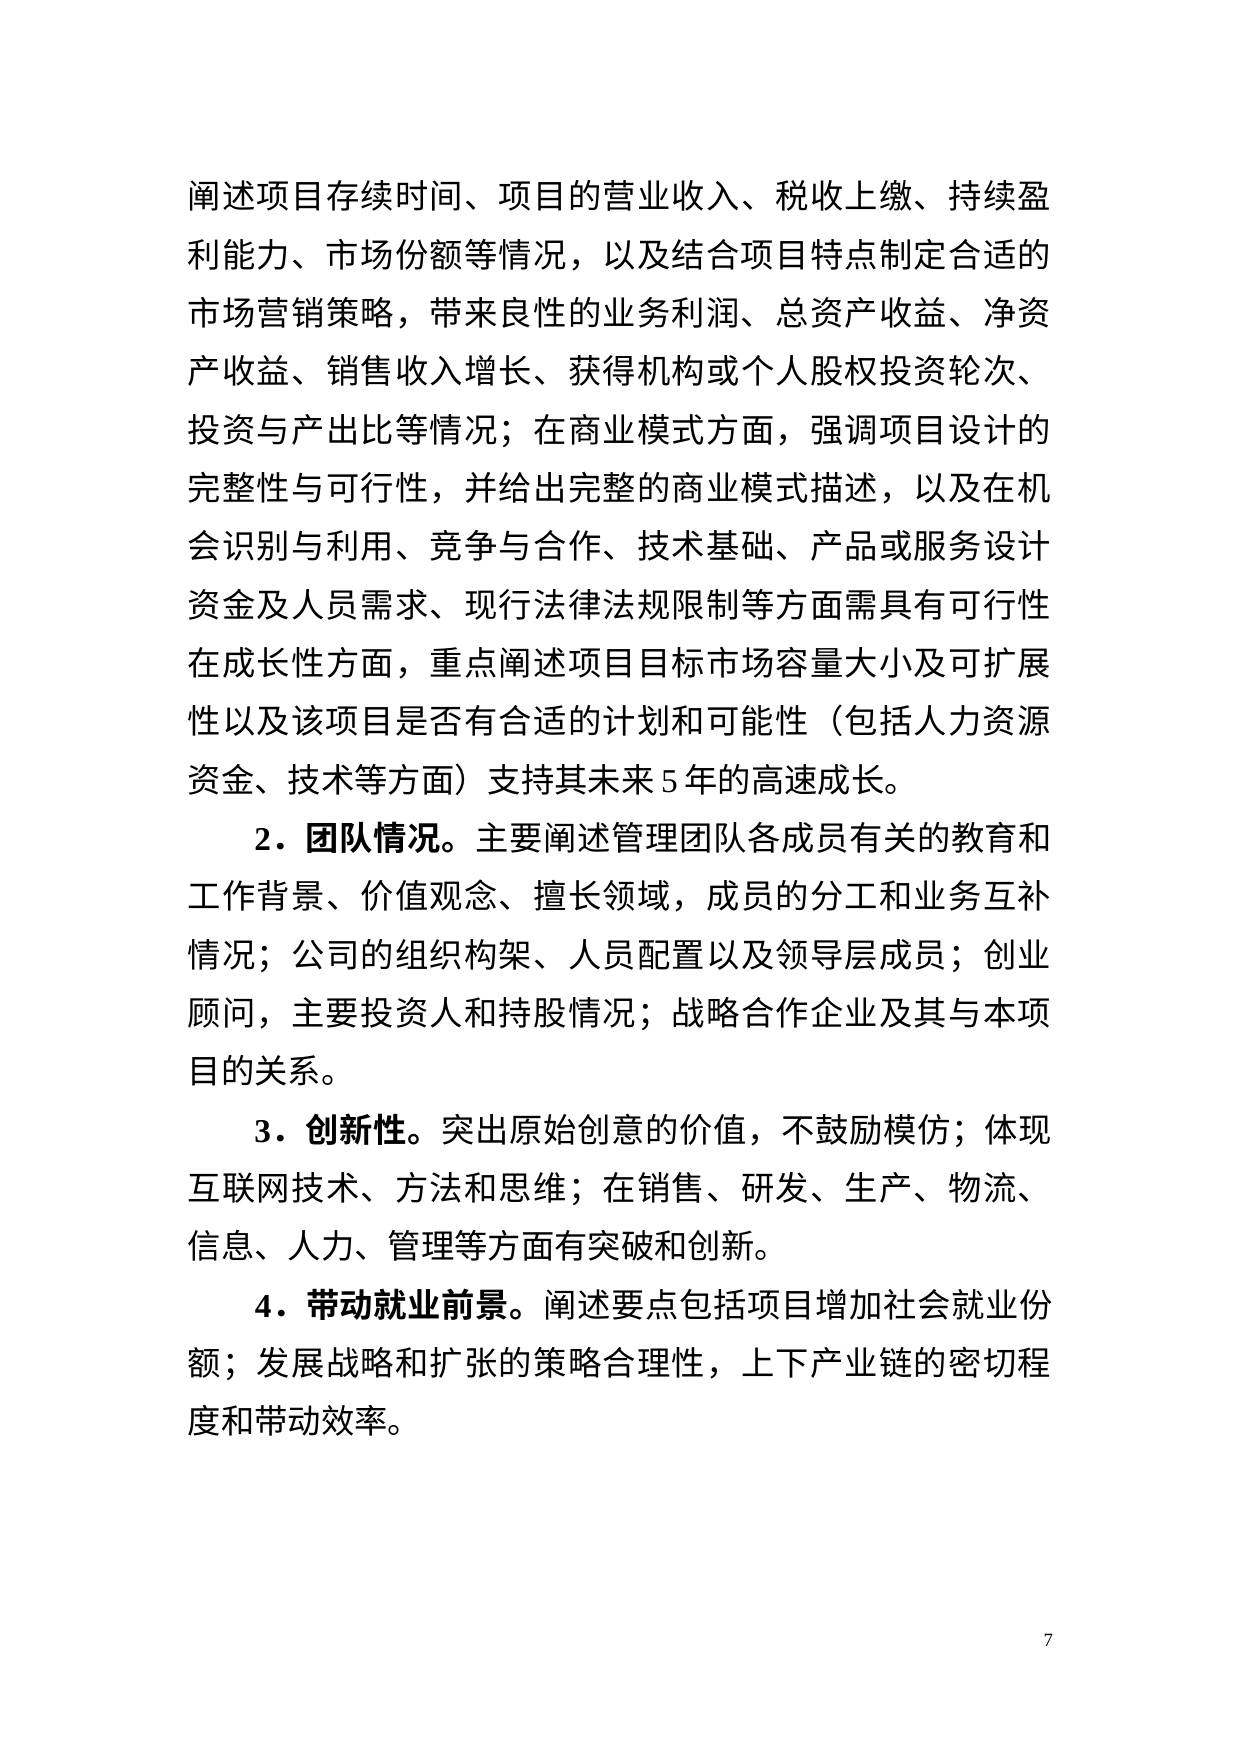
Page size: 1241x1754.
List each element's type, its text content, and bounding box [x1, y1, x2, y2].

list 2．团队情况。主要阐述管理团队各成员有关的教育和工作背景、价值观念、擅长领域，成员的分工和业务互补情况；公司的组织构架、人员配置以及领导层成员；创业顾问，主要投资人和持股情况；战略合作企业及其与本项目的关系。 [187, 804, 1053, 1095]
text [187, 162, 1053, 804]
text 4．带动就业前景。阐述要点包括项目增加社会就业份额；发展战略和扩张的策略合理性，上下产业链的密切程度和带动效率。 [187, 1270, 1053, 1445]
list 3．创新性。突出原始创意的价值，不鼓励模仿；体现互联网技术、方法和思维；在销售、研发、生产、物流、信息、人力、管理等方面有突破和创新。 [187, 1095, 1053, 1270]
